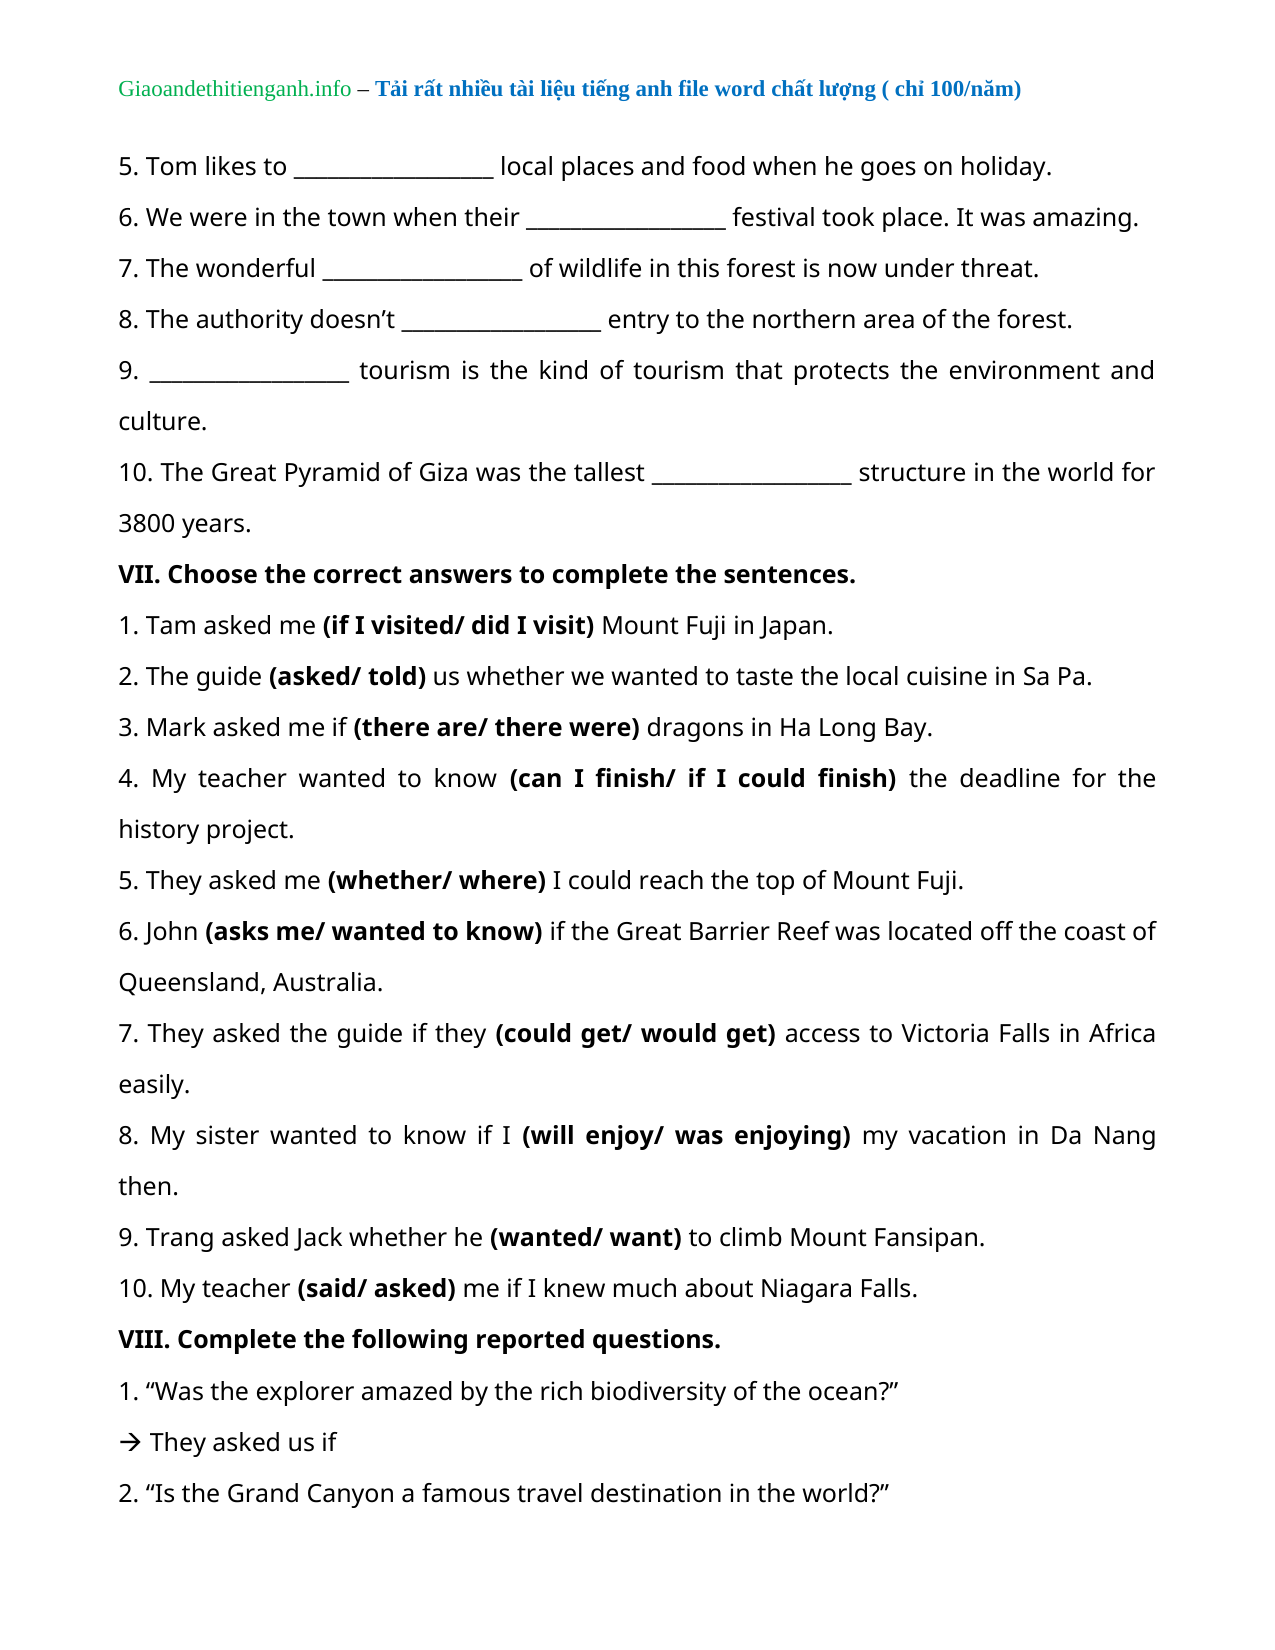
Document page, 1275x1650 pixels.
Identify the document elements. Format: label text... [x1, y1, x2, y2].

text 9. __________________ tourism is the kind of tourism that protects the environment and culture. [118, 352, 1157, 437]
text 6. We were in the town when their __________________ festival took place. It was amazing. [118, 199, 1157, 233]
text 3. Mark asked me if (there are/ there were) dragons in Ha Long Bay. [118, 709, 1157, 744]
text VII. Choose the correct answers to complete the sentences. [118, 556, 1157, 591]
text 2. The guide (asked/ told) us whether we wanted to taste the local cuisine in Sa Pa. [118, 658, 1157, 693]
text 1. “Was the explorer amazed by the rich biodiversity of the ocean?” [118, 1373, 1157, 1407]
text 8. The authority doesn’t __________________ entry to the northern area of the forest. [118, 301, 1157, 335]
text 9. Trang asked Jack whether he (wanted/ want) to climb Mount Fansipan. [118, 1220, 1157, 1254]
text 4. My teacher wanted to know (can I finish/ if I could finish) the deadline for the history project. [118, 761, 1157, 846]
text 7. The wonderful __________________ of wildlife in this forest is now under threat. [118, 250, 1157, 284]
text 10. The Great Pyramid of Giza was the tallest __________________ structure in the world for 3800 years. [118, 454, 1157, 539]
text They asked us if [118, 1424, 1157, 1458]
text 6. John (asks me/ wanted to know) if the Great Barrier Reef was located off the coast of Queensland, Australia. [118, 914, 1157, 999]
text 7. They asked the guide if they (could get/ would get) access to Victoria Falls in Africa easily. [118, 1016, 1157, 1101]
text 5. Tom likes to __________________ local places and food when he goes on holiday. [118, 148, 1157, 182]
text 2. “Is the Grand Canyon a famous travel destination in the world?” [118, 1475, 1157, 1509]
text 1. Tam asked me (if I visited/ did I visit) Mount Fuji in Japan. [118, 607, 1157, 642]
text VIII. Complete the following reported questions. [118, 1322, 1157, 1356]
text 5. They asked me (whether/ where) I could reach the top of Mount Fuji. [118, 863, 1157, 897]
text 10. My teacher (said/ asked) me if I knew much about Niagara Falls. [118, 1271, 1157, 1305]
text 8. My sister wanted to know if I (will enjoy/ was enjoying) my vacation in Da Nang then. [118, 1118, 1157, 1203]
